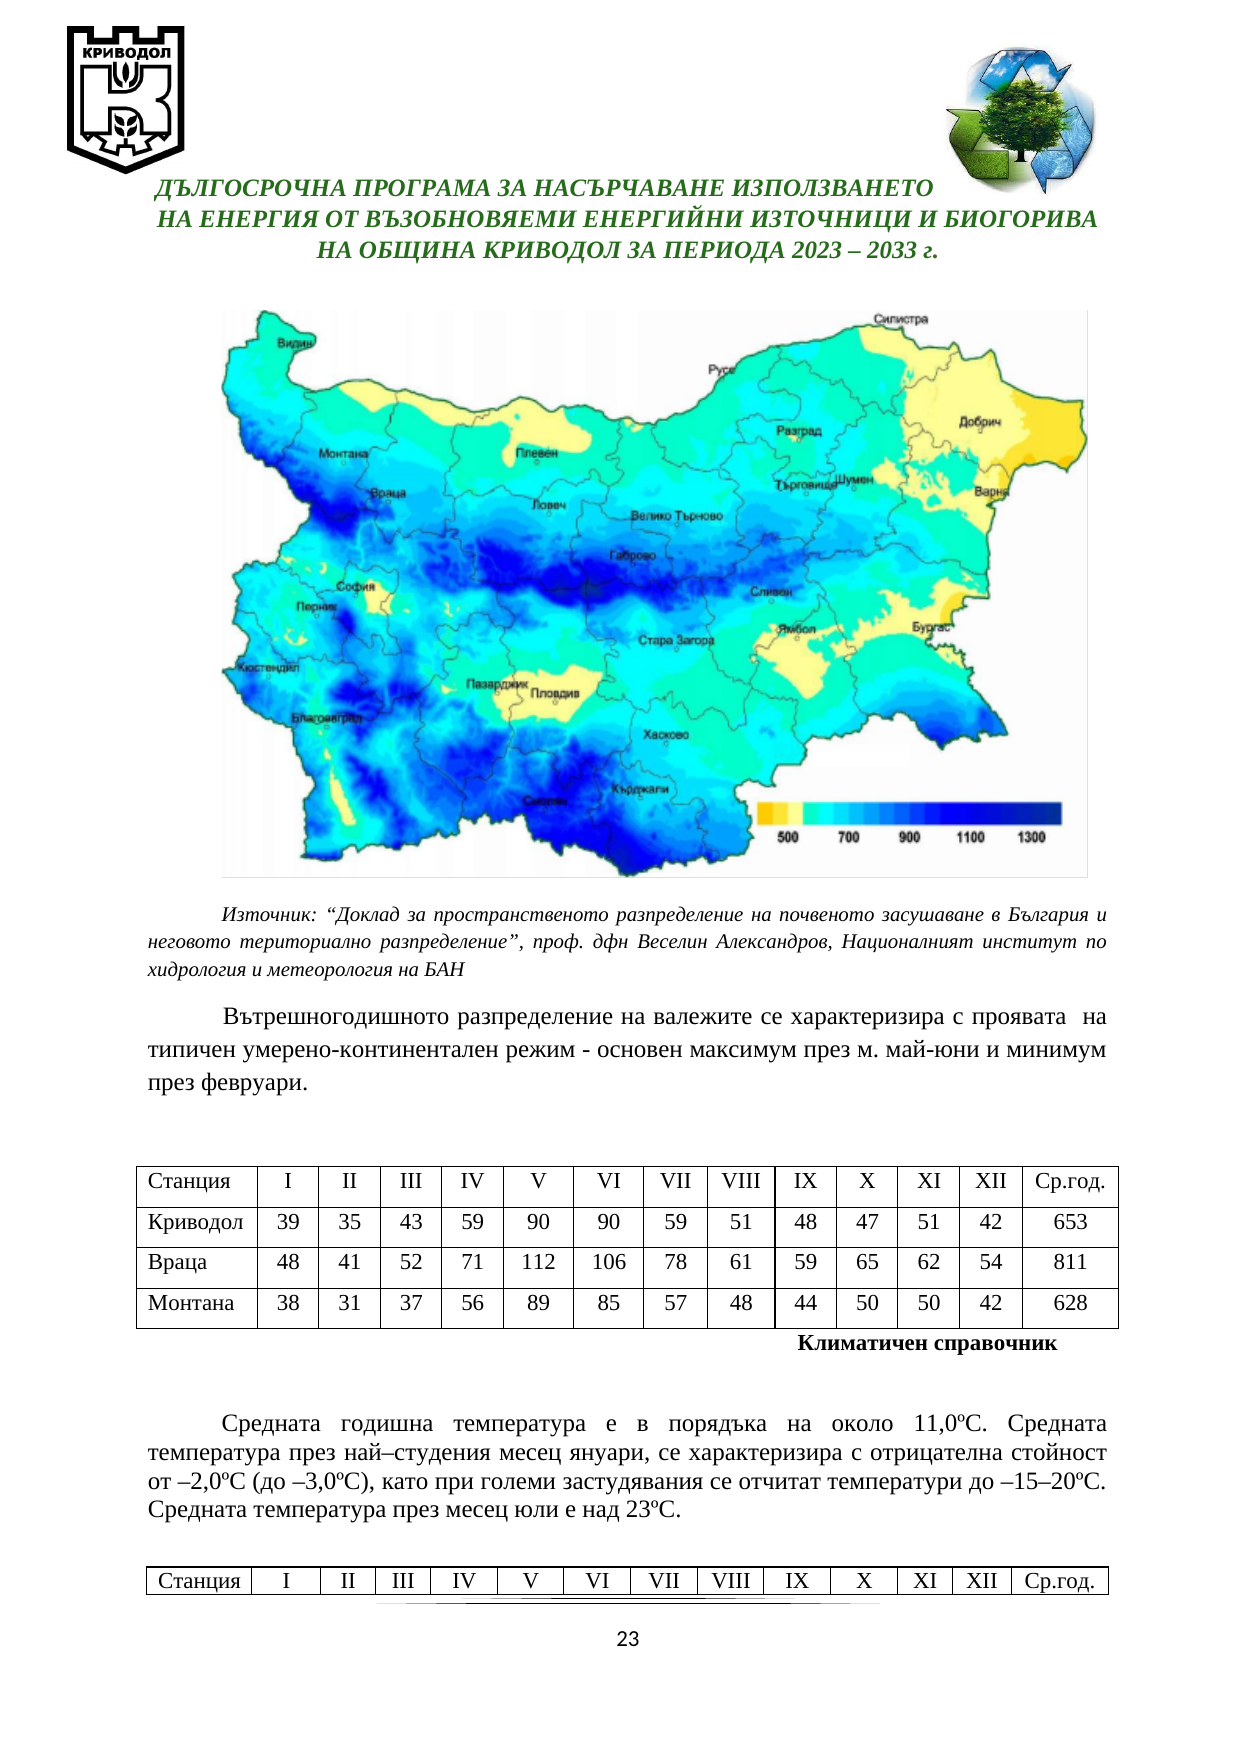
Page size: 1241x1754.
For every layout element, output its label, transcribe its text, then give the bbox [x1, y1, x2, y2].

table_header ІХ [764, 1568, 830, 1594]
picture [940, 44, 1100, 196]
table_cell 65 [837, 1248, 897, 1288]
table_header VІІ [631, 1568, 697, 1594]
table_cell 112 [504, 1248, 573, 1288]
table_cell 39 [258, 1208, 318, 1247]
table_cell Монтана [137, 1289, 257, 1328]
table_cell 59 [776, 1248, 836, 1288]
table_header І [258, 1167, 318, 1207]
table_header Х [831, 1568, 897, 1594]
table_cell 78 [644, 1248, 707, 1288]
table_header ІІ [321, 1568, 375, 1594]
table_cell 43 [381, 1208, 441, 1247]
picture [221, 310, 1090, 881]
table_cell 62 [898, 1248, 959, 1288]
table_header ХІІ [960, 1167, 1022, 1207]
table_cell 628 [1023, 1289, 1118, 1328]
table_header ХІІ [953, 1568, 1011, 1594]
table_cell 31 [319, 1289, 380, 1328]
table_header ІV [442, 1167, 503, 1207]
table_header Ср.год. [1023, 1167, 1118, 1207]
table_header ІІІ [381, 1167, 441, 1207]
table_cell 59 [442, 1208, 503, 1247]
table_cell 50 [898, 1289, 959, 1328]
table_header ІІІ [376, 1568, 430, 1594]
text Климатичен справочник [710, 1329, 1107, 1356]
table_cell 51 [708, 1208, 774, 1247]
table_header ХІ [898, 1568, 952, 1594]
table_header VІ [574, 1167, 643, 1207]
text Източник: “Доклад за пространственото разпределение на почвеното засушаване в България и неговото териториално разпределение”, проф. дфн Веселин Александров, Националният институт по хидрология и метеорология на БАН [148, 902, 1107, 981]
table_cell 48 [708, 1289, 774, 1328]
table_header Станция [137, 1167, 257, 1207]
text Вътрешногодишното разпределение на валежите се характеризира с проявата на типичен умерено-континентален режим - основен максимум през м. май-юни и минимум през февруари. [148, 1001, 1107, 1096]
table_cell 90 [574, 1208, 643, 1247]
table_cell 48 [258, 1248, 318, 1288]
table_cell 54 [960, 1248, 1022, 1288]
table_cell 50 [837, 1289, 897, 1328]
table_cell 42 [960, 1289, 1022, 1328]
table_header І [252, 1568, 320, 1594]
table_cell 37 [381, 1289, 441, 1328]
table_cell 47 [837, 1208, 897, 1247]
table_cell 35 [319, 1208, 380, 1247]
table_header Ср.год. [1012, 1568, 1108, 1594]
table_cell 106 [574, 1248, 643, 1288]
table_cell 42 [960, 1208, 1022, 1247]
table_cell 41 [319, 1248, 380, 1288]
table_header VІІІ [698, 1568, 763, 1594]
table_cell 811 [1023, 1248, 1118, 1288]
table_header ХІ [898, 1167, 959, 1207]
table_cell 90 [504, 1208, 573, 1247]
table_cell 48 [776, 1208, 836, 1247]
table_header V [504, 1167, 573, 1207]
table_cell 71 [442, 1248, 503, 1288]
table_header VІІІ [708, 1167, 774, 1207]
table_cell 59 [644, 1208, 707, 1247]
table_header V [498, 1568, 563, 1594]
table_cell 61 [708, 1248, 774, 1288]
table_cell 44 [776, 1289, 836, 1328]
table_header ІV [431, 1568, 497, 1594]
table_header VІ [564, 1568, 630, 1594]
picture [64, 25, 188, 175]
table_cell 57 [644, 1289, 707, 1328]
table_cell Враца [137, 1248, 257, 1288]
text Средната годишна температура е в порядъка на около 11,0ºС. Средната температура през най–студения месец януари, се характеризира с отрицателна стойност от –2,0ºС (до –3,0ºС), като при големи застудявания се отчитат температури до –15–20ºС. Средната температура през месец юли е над 23ºС. [148, 1408, 1107, 1523]
table_cell 653 [1023, 1208, 1118, 1247]
table_header Х [837, 1167, 897, 1207]
table_cell 85 [574, 1289, 643, 1328]
table_cell 38 [258, 1289, 318, 1328]
table_cell Криводол [137, 1208, 257, 1247]
table_cell 52 [381, 1248, 441, 1288]
table_header Станция [147, 1568, 251, 1594]
table_header VІІ [644, 1167, 707, 1207]
table_cell 56 [442, 1289, 503, 1328]
table_cell 51 [898, 1208, 959, 1247]
table_header ІХ [776, 1167, 836, 1207]
table_header ІІ [319, 1167, 380, 1207]
table_cell 89 [504, 1289, 573, 1328]
